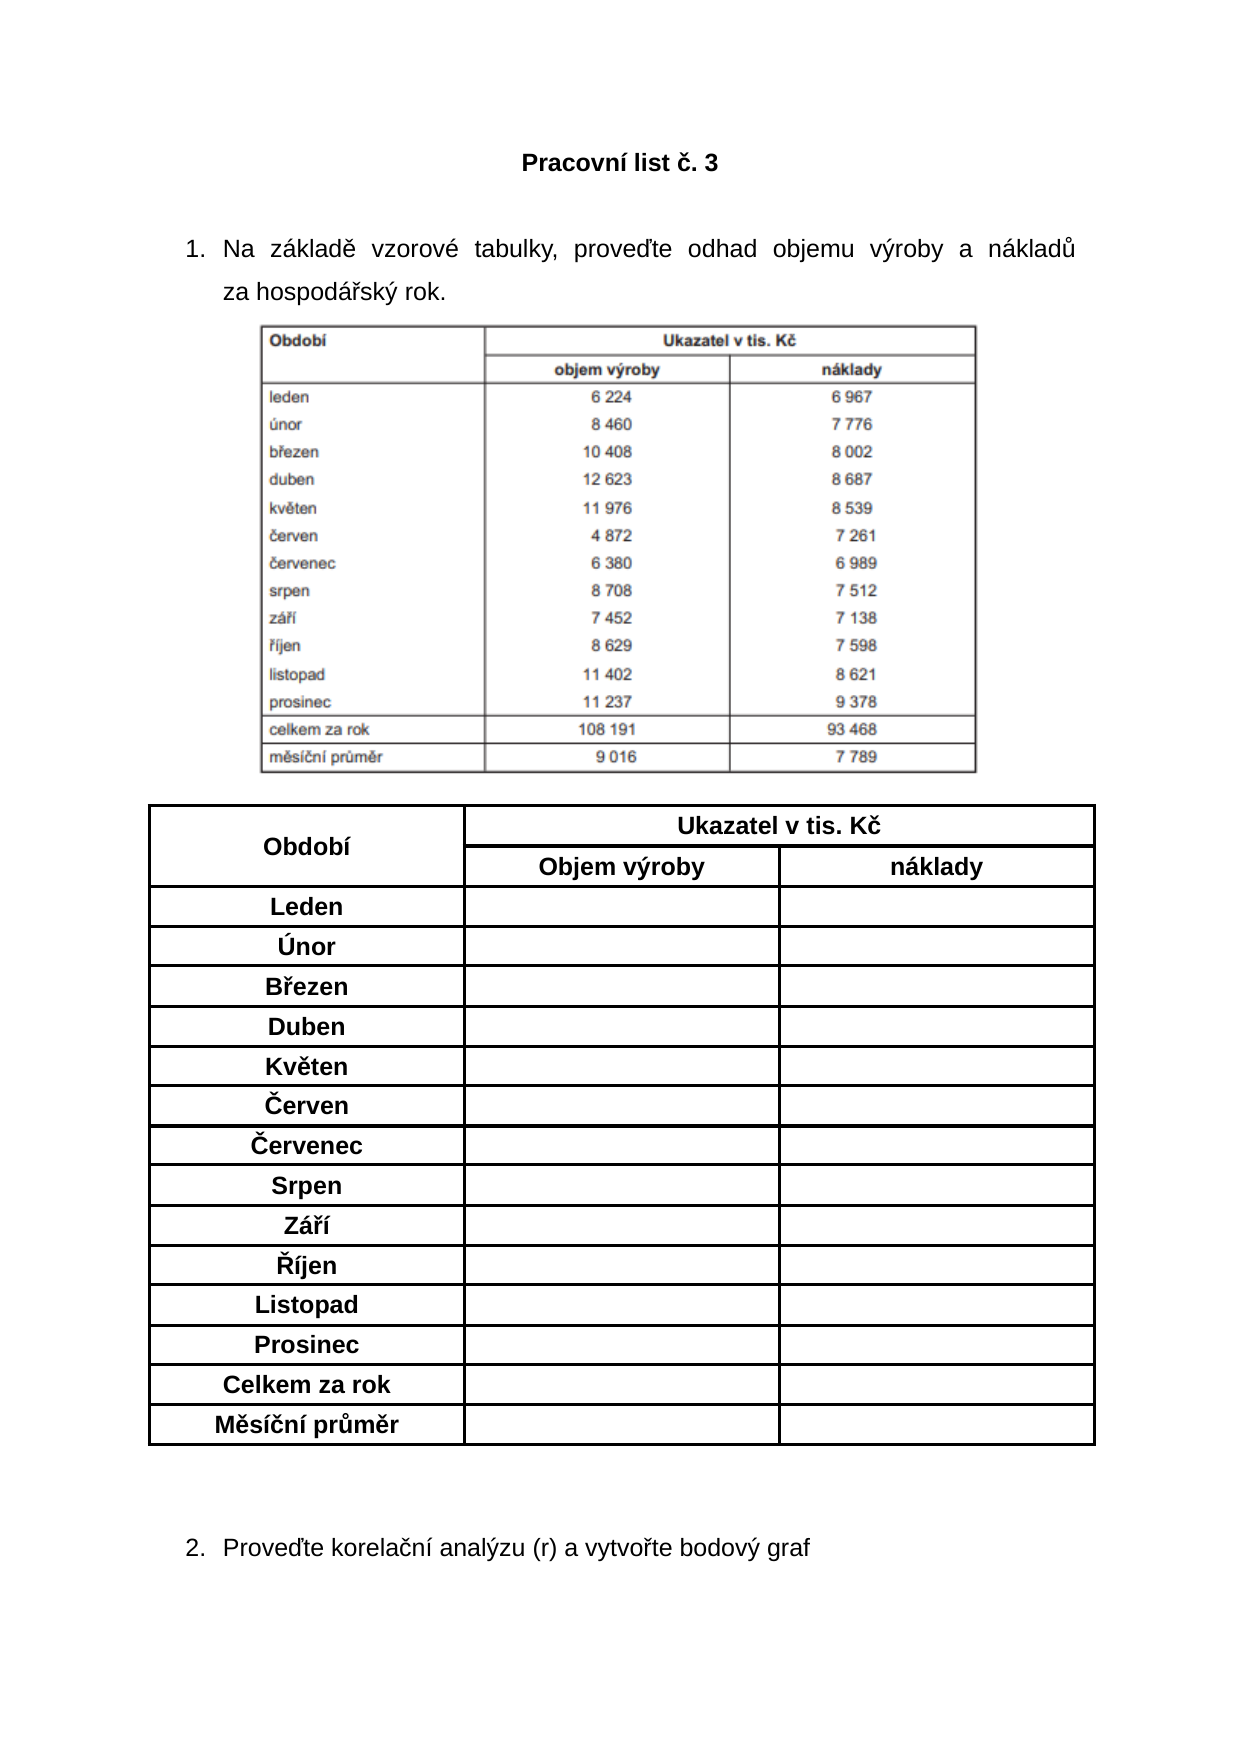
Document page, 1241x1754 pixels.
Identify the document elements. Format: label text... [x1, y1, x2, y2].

table_cell [466, 1087, 778, 1124]
table_cell Listopad [151, 1286, 463, 1323]
table_cell [781, 1166, 1093, 1204]
table_cell [781, 1087, 1093, 1124]
table_cell [466, 1406, 778, 1443]
table_cell [781, 1128, 1093, 1163]
picture [252, 320, 988, 791]
table_cell [781, 1406, 1093, 1443]
table_cell [781, 967, 1093, 1004]
table_cell Říjen [151, 1247, 463, 1283]
table_cell [466, 1247, 778, 1283]
table_cell Prosinec [151, 1327, 463, 1362]
table_cell [781, 1048, 1093, 1084]
table_cell Měsíční průměr [151, 1406, 463, 1443]
table_cell [466, 1128, 778, 1163]
table_cell [781, 1008, 1093, 1045]
table_cell [466, 1207, 778, 1244]
table_cell [781, 1286, 1093, 1323]
list Proveďte korelační analýzu (r) a vytvořte bodový graf [185, 1533, 1093, 1561]
table_cell [466, 1008, 778, 1045]
table_cell [466, 1366, 778, 1403]
table_cell [466, 1327, 778, 1362]
list Na základě vzorové tabulky, proveďte odhad objemu výroby a nákladů za hospodářský rok. [185, 234, 1093, 306]
table_cell [781, 1327, 1093, 1362]
table_cell [466, 1048, 778, 1084]
table_cell [781, 1366, 1093, 1403]
table_cell [781, 1207, 1093, 1244]
table_cell Duben [151, 1008, 463, 1045]
table_cell Červen [151, 1087, 463, 1124]
text Pracovní list č. 3 [148, 148, 1093, 176]
table_cell Srpen [151, 1166, 463, 1204]
table_cell [466, 928, 778, 964]
table_cell [781, 888, 1093, 925]
table_cell Březen [151, 967, 463, 1004]
table_cell [466, 967, 778, 1004]
table_header Období [151, 807, 463, 885]
table_cell Objem výroby [466, 848, 778, 885]
table_cell náklady [781, 848, 1093, 885]
table_cell [781, 1247, 1093, 1283]
table_cell Leden [151, 888, 463, 925]
table_cell Červenec [151, 1128, 463, 1163]
table_cell Květen [151, 1048, 463, 1084]
table_cell [466, 1166, 778, 1204]
table_cell [781, 928, 1093, 964]
table_header Ukazatel v tis. Kč [466, 807, 1093, 844]
table_cell Únor [151, 928, 463, 964]
table_cell Září [151, 1207, 463, 1244]
table_cell Celkem za rok [151, 1366, 463, 1403]
table_cell [466, 1286, 778, 1323]
table_cell [466, 888, 778, 925]
